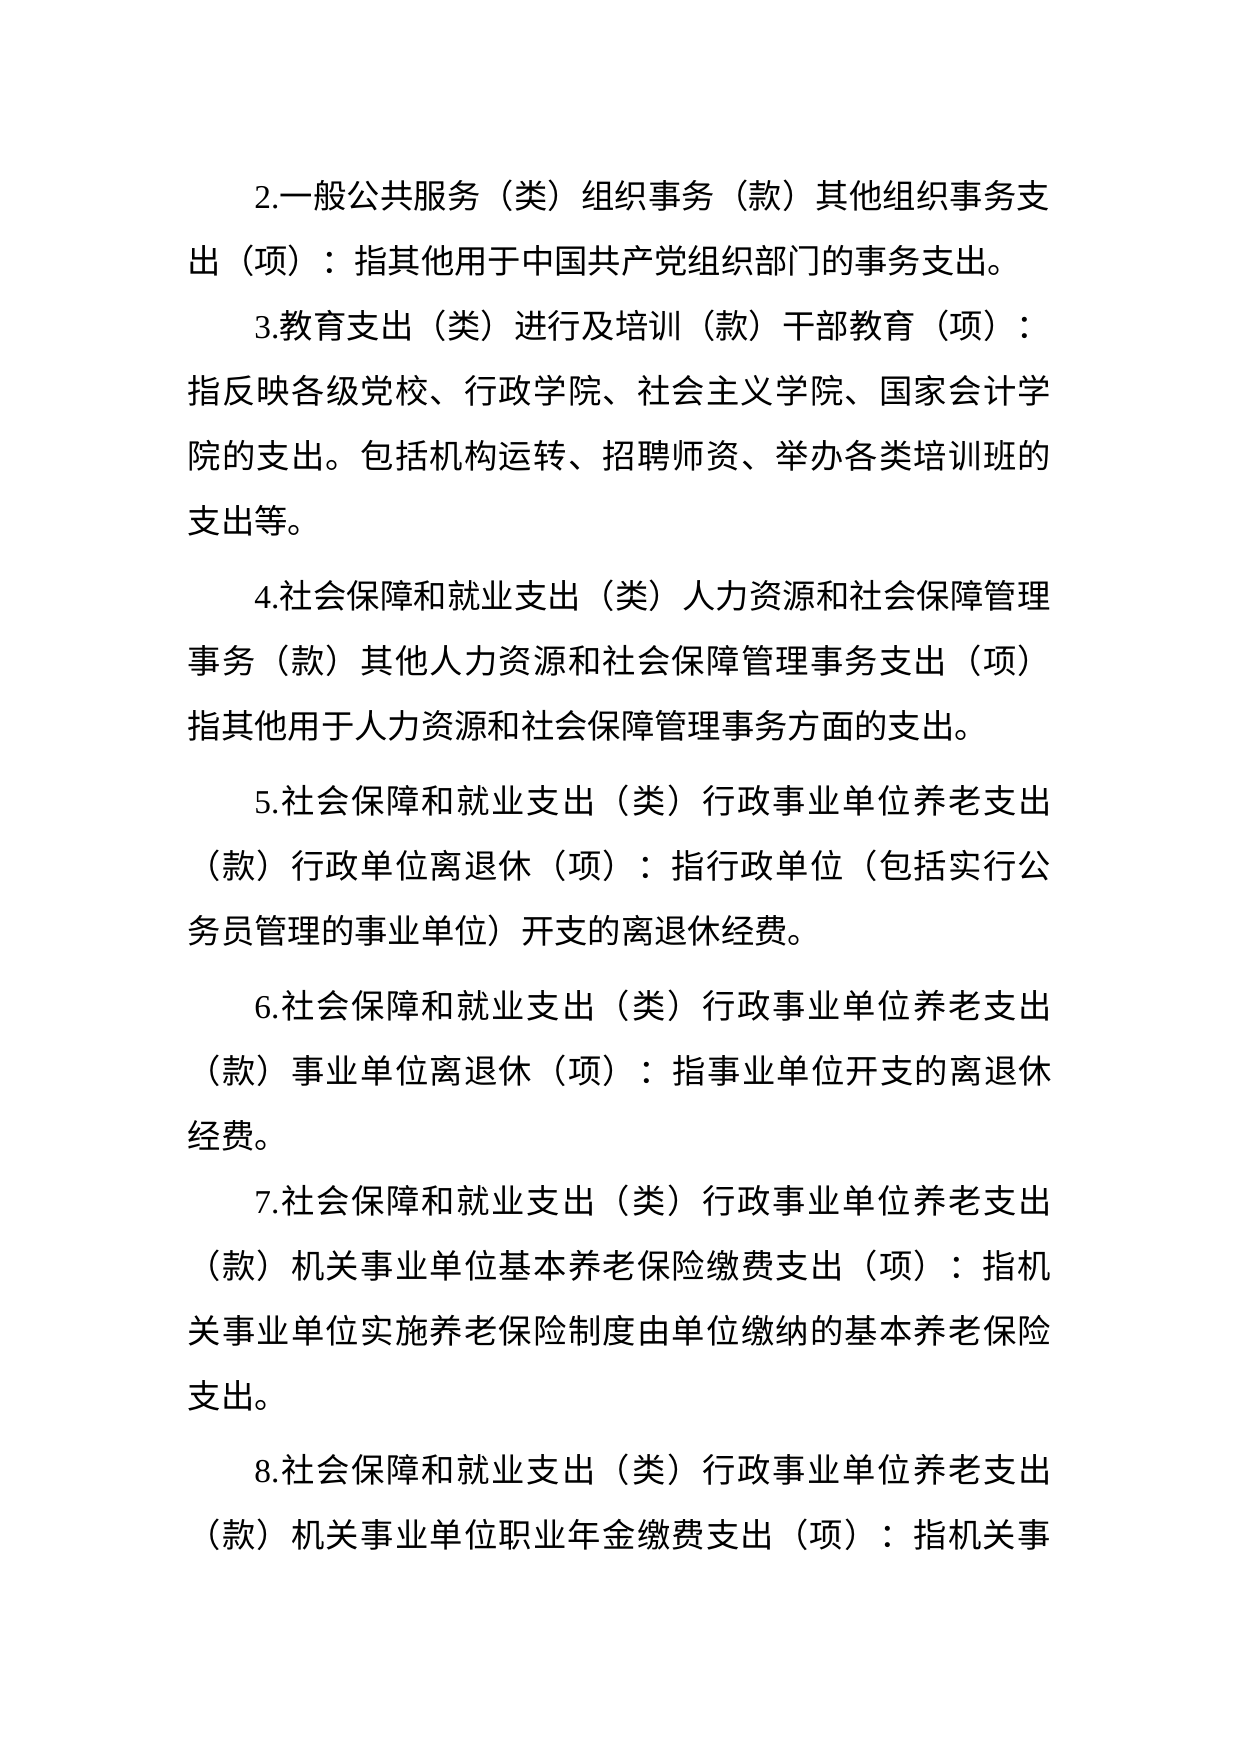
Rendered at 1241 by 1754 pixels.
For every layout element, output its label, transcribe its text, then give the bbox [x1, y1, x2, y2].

text 3.教育支出（类）进行及培训（款）干部教育（项）：指反映各级党校、行政学院、社会主义学院、国家会计学院的支出。包括机构运转、招聘师资、举办各类培训班的支出等。 [187, 292, 1053, 552]
text 6.社会保障和就业支出（类）行政事业单位养老支出（款）事业单位离退休（项）：指事业单位开支的离退休经费。 [187, 971, 1053, 1166]
text 7.社会保障和就业支出（类）行政事业单位养老支出（款）机关事业单位基本养老保险缴费支出（项）：指机关事业单位实施养老保险制度由单位缴纳的基本养老保险支出。 [187, 1166, 1053, 1426]
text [187, 1436, 1053, 1566]
text 4.社会保障和就业支出（类）人力资源和社会保障管理事务（款）其他人力资源和社会保障管理事务支出（项）：指其他用于人力资源和社会保障管理事务方面的支出。 [187, 562, 1053, 757]
text 2.一般公共服务（类）组织事务（款）其他组织事务支出（项）：指其他用于中国共产党组织部门的事务支出。 [187, 162, 1053, 292]
text 5.社会保障和就业支出（类）行政事业单位养老支出（款）行政单位离退休（项）：指行政单位（包括实行公务员管理的事业单位）开支的离退休经费。 [187, 766, 1053, 961]
